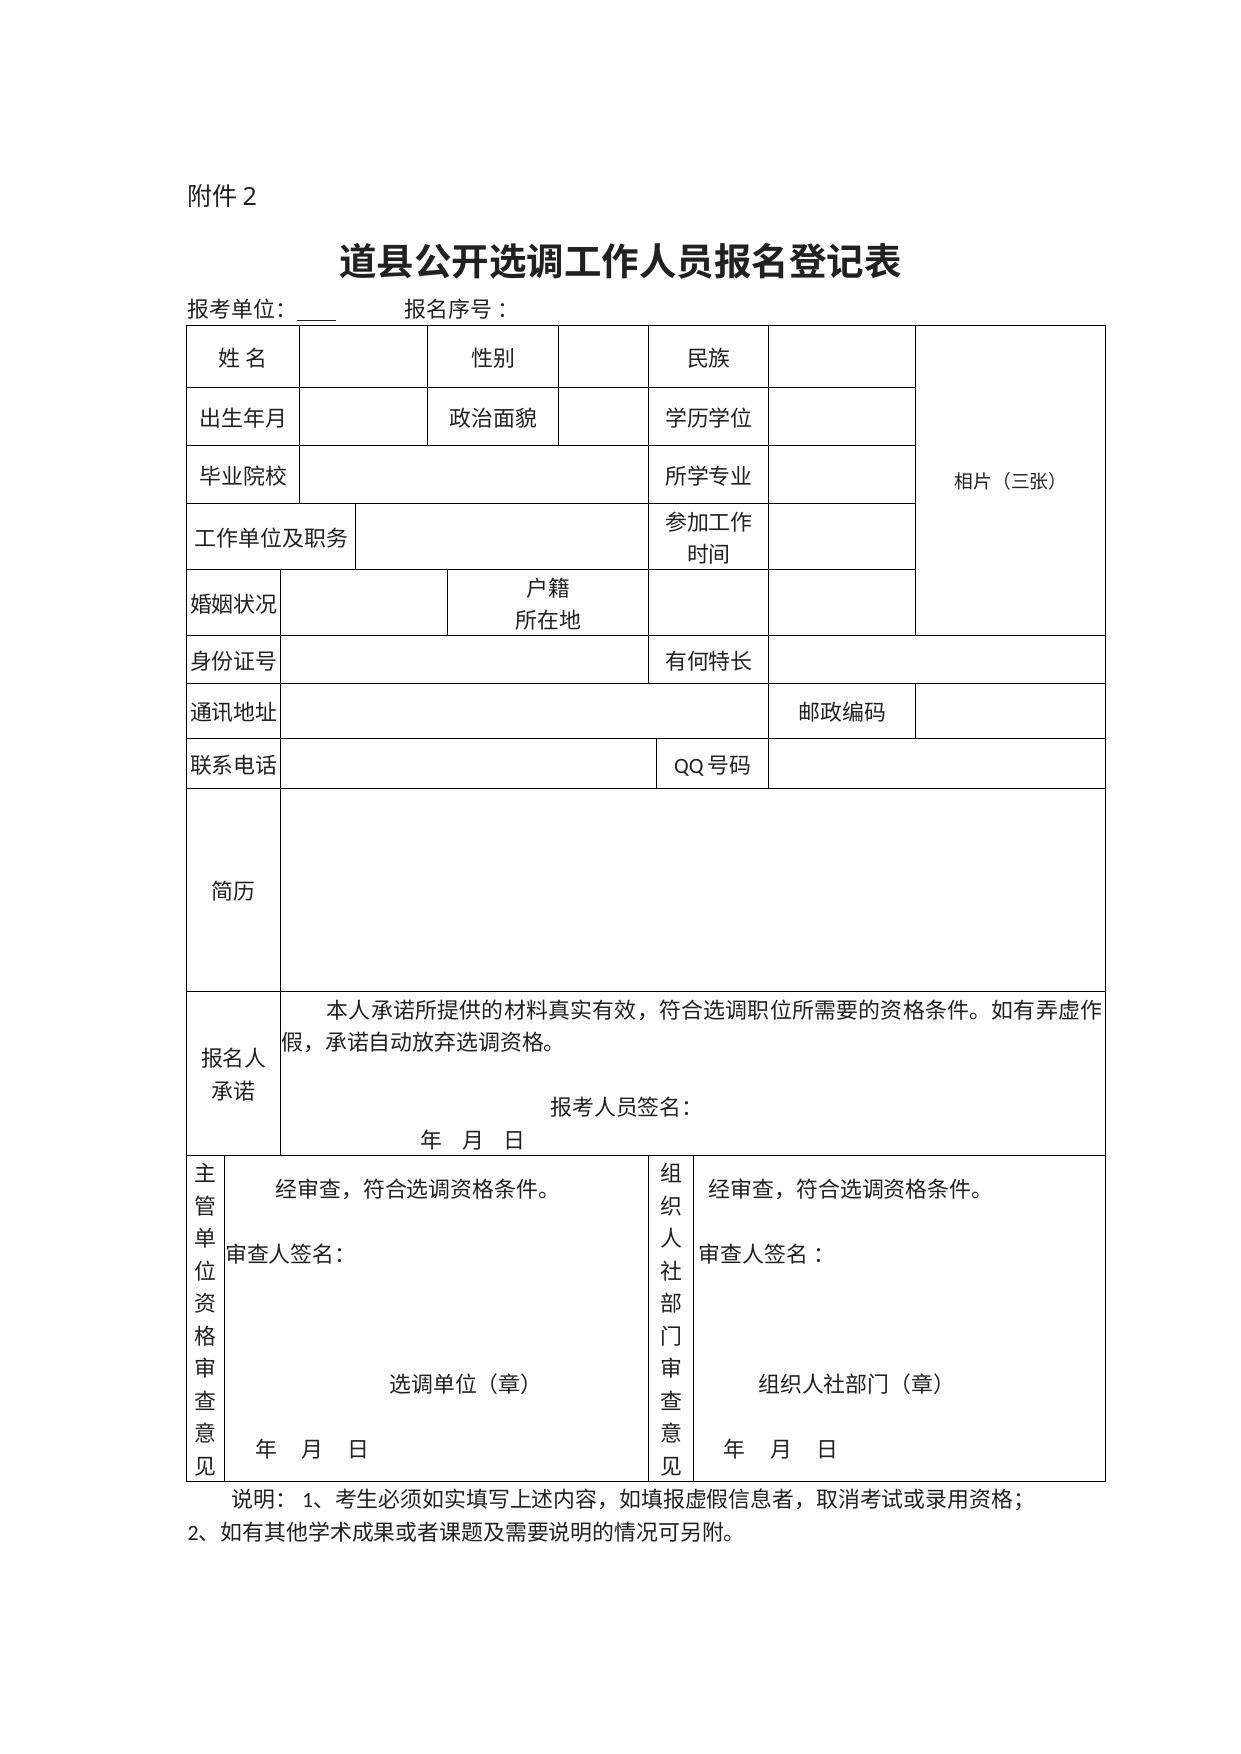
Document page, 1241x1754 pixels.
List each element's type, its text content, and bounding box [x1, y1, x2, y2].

table_header [300, 326, 427, 387]
table_cell [769, 504, 915, 569]
table_cell 参加工作 时间 [649, 504, 768, 569]
table_cell QQ号码 [657, 739, 768, 788]
table_cell 组织人社部门审查意见 [649, 1156, 693, 1481]
table_cell [769, 388, 915, 445]
table_cell [281, 636, 648, 683]
table_cell [769, 446, 915, 503]
table_cell 邮政编码 [769, 684, 915, 738]
table_cell 毕业院校 [187, 446, 299, 503]
table_cell 所学专业 [649, 446, 768, 503]
table_cell [281, 789, 1105, 991]
table_header [769, 326, 915, 387]
table_cell 通讯地址 [187, 684, 280, 738]
table_cell [300, 388, 427, 445]
table_header 民族 [649, 326, 768, 387]
table_cell [356, 504, 648, 569]
table_cell [769, 636, 1105, 683]
table_cell 报名人 承诺 [187, 992, 280, 1155]
table_cell 联系电话 [187, 739, 280, 788]
table_header [559, 326, 648, 387]
table_cell 本人承诺所提供的材料真实有效，符合选调职位所需要的资格条件。如有弄虚作假，承诺自动放弃选调资格。 报考人员签名： 年 月 日 [281, 992, 1105, 1155]
text 报考单位： 报名序号 ： [187, 292, 1053, 324]
table_header 姓 名 [187, 326, 299, 387]
table_cell 政治面貌 [428, 388, 558, 445]
table_cell 经审查，符合选调资格条件。 审查人签名 ： 组织人社部门（章） 年 月 日 [694, 1156, 1105, 1481]
table_cell 户籍 所在地 [448, 570, 648, 635]
table_cell [916, 684, 1105, 738]
text 附件2 [187, 162, 1053, 227]
table_cell 主管单位资格审查意见 [187, 1156, 224, 1481]
table_cell [281, 739, 656, 788]
table_header 相片（三张） [916, 326, 1105, 635]
table_cell 经审查，符合选调资格条件。 审查人签名： 选调单位（章） 年 月 日 [225, 1156, 648, 1481]
table_cell 有何特长 [649, 636, 768, 683]
table_cell 工作单位及职务 [187, 504, 355, 569]
table_header 性别 [428, 326, 558, 387]
table_cell [281, 684, 768, 738]
table_cell [300, 446, 648, 503]
text 道县公开选调工作人员报名登记表 [187, 227, 1053, 292]
table_cell [649, 570, 768, 635]
table_cell [559, 388, 648, 445]
text 说明： 1、考生必须如实填写上述内容，如填报虚假信息者，取消考试或录用资格； 2、如有其他学术成果或者课题及需要说明的情况可另附。 [187, 1482, 1053, 1547]
table_cell [281, 570, 447, 635]
table_cell 学历学位 [649, 388, 768, 445]
table_cell 出生年月 [187, 388, 299, 445]
table_cell 身份证号 [187, 636, 280, 683]
table_cell 婚姻状况 [187, 570, 280, 635]
table_cell 简历 [187, 789, 280, 991]
table_cell [769, 570, 915, 635]
table_cell [769, 739, 1105, 788]
